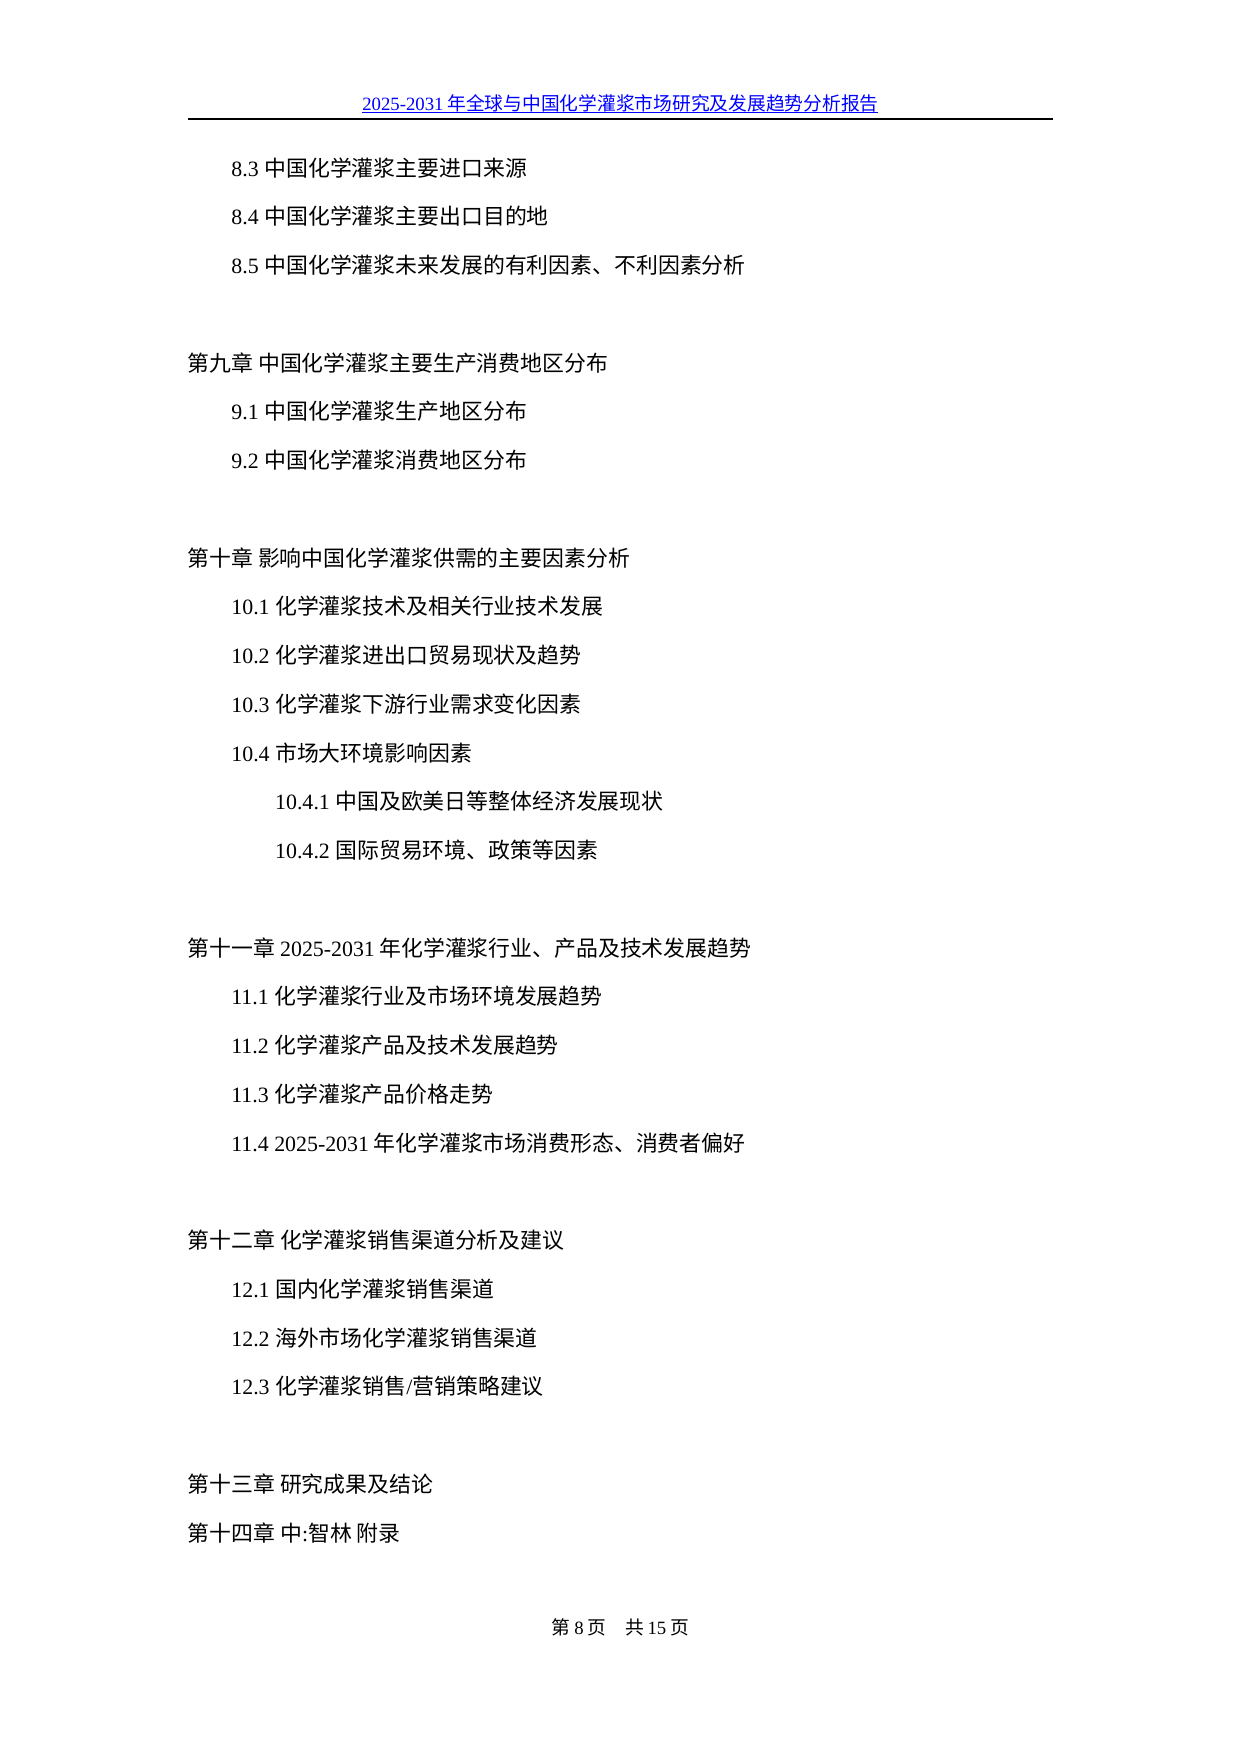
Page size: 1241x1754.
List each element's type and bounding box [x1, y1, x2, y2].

text [187, 150, 1053, 1548]
